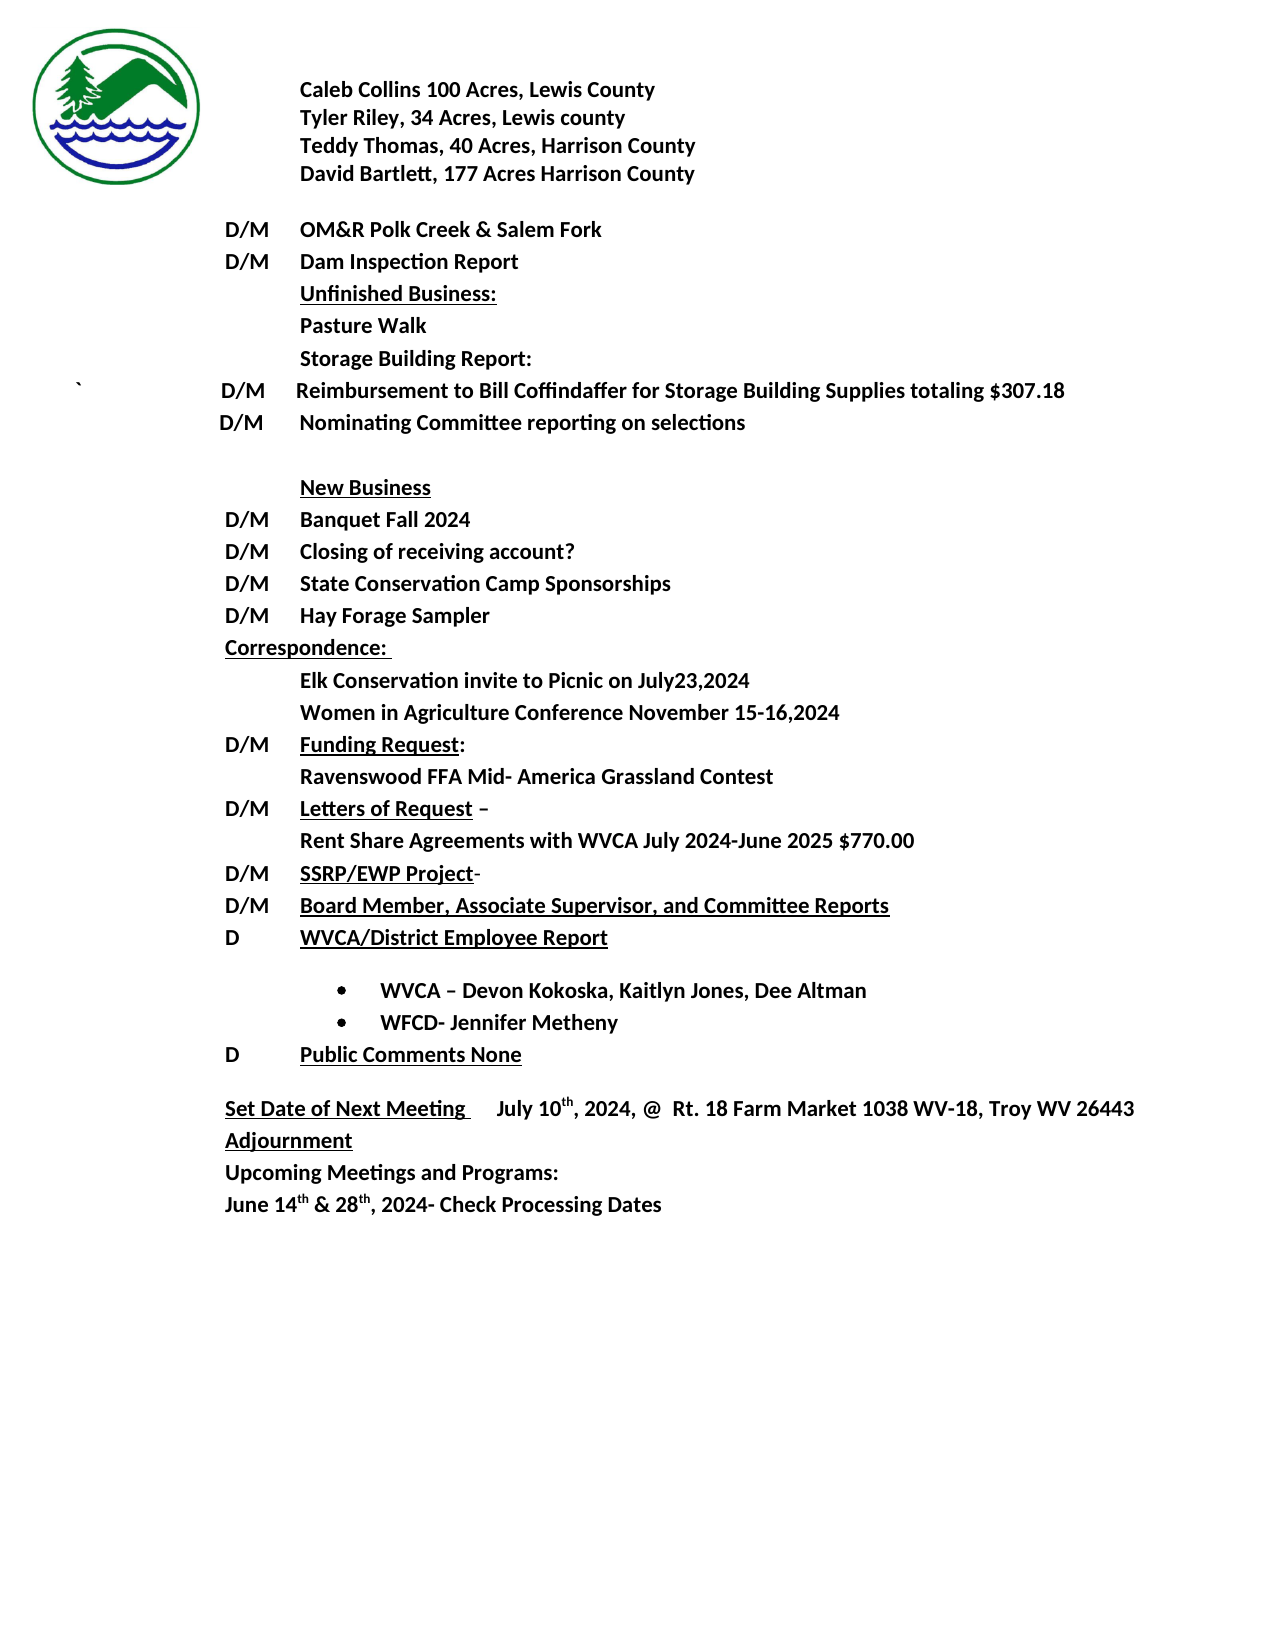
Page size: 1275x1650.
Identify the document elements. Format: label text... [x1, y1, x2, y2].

text Upcoming Meetings and Programs: [150, 1158, 1200, 1186]
text D/M Dam Inspection Report [150, 247, 1200, 275]
text Adjournment [75, 1126, 1200, 1154]
text New Business [75, 473, 1200, 501]
text D/M Letters of Request – [225, 794, 1200, 822]
text D/M Closing of receiving account? [75, 537, 1200, 565]
text D/M Board Member, Associate Supervisor, and Committee Reports [150, 891, 1200, 919]
text Unfinished Business: [225, 279, 1200, 307]
text June 14th & 28th, 2024- Check Processing Dates [150, 1190, 1200, 1218]
text Tyler Riley, 34 Acres, Lewis county [225, 103, 1200, 131]
text David Bartlett, 177 Acres Harrison County [225, 159, 1200, 187]
text Teddy Thomas, 40 Acres, Harrison County [225, 131, 1200, 159]
text Ravenswood FFA Mid- America Grassland Contest [75, 762, 1200, 790]
text Storage Building Report: [225, 344, 1200, 372]
text ` D/M Reimbursement to Bill Coffindaffer for Storage Building Supplies totaling $307.18 [75, 376, 1200, 404]
text Pasture Walk [225, 312, 1200, 340]
list WVCA – Devon Kokoska, Kaitlyn Jones, Dee Altman [337, 976, 1200, 1004]
text D/M State Conservation Camp Sponsorships [75, 569, 1200, 597]
text Women in Agriculture Conference November 15-16,2024 [75, 698, 1200, 726]
text Correspondence: [75, 633, 1200, 662]
text D/M OM&R Polk Creek & Salem Fork [150, 215, 1200, 243]
text D/M Hay Forage Sampler [75, 601, 1200, 629]
text Caleb Collins 100 Acres, Lewis County [225, 75, 1200, 103]
text Set Date of Next Meeting July 10th, 2024, @ Rt. 18 Farm Market 1038 WV-18, Troy WV 26443 [75, 1094, 1200, 1122]
list WFCD- Jennifer Metheny [337, 1008, 1200, 1036]
text D/M SSRP/EWP Project- [150, 859, 1200, 887]
text D/M Nominating Committee reporting on selections [75, 408, 1200, 436]
text Elk Conservation invite to Picnic on July23,2024 [75, 666, 1200, 694]
text Rent Share Agreements with WVCA July 2024-June 2025 $770.00 [225, 827, 1200, 855]
text D Public Comments None [150, 1041, 1200, 1069]
picture [31, 27, 201, 185]
text D/M Banquet Fall 2024 [75, 505, 1200, 533]
text D/M Funding Request: [150, 730, 1200, 758]
text D WVCA/District Employee Report [75, 923, 1200, 951]
